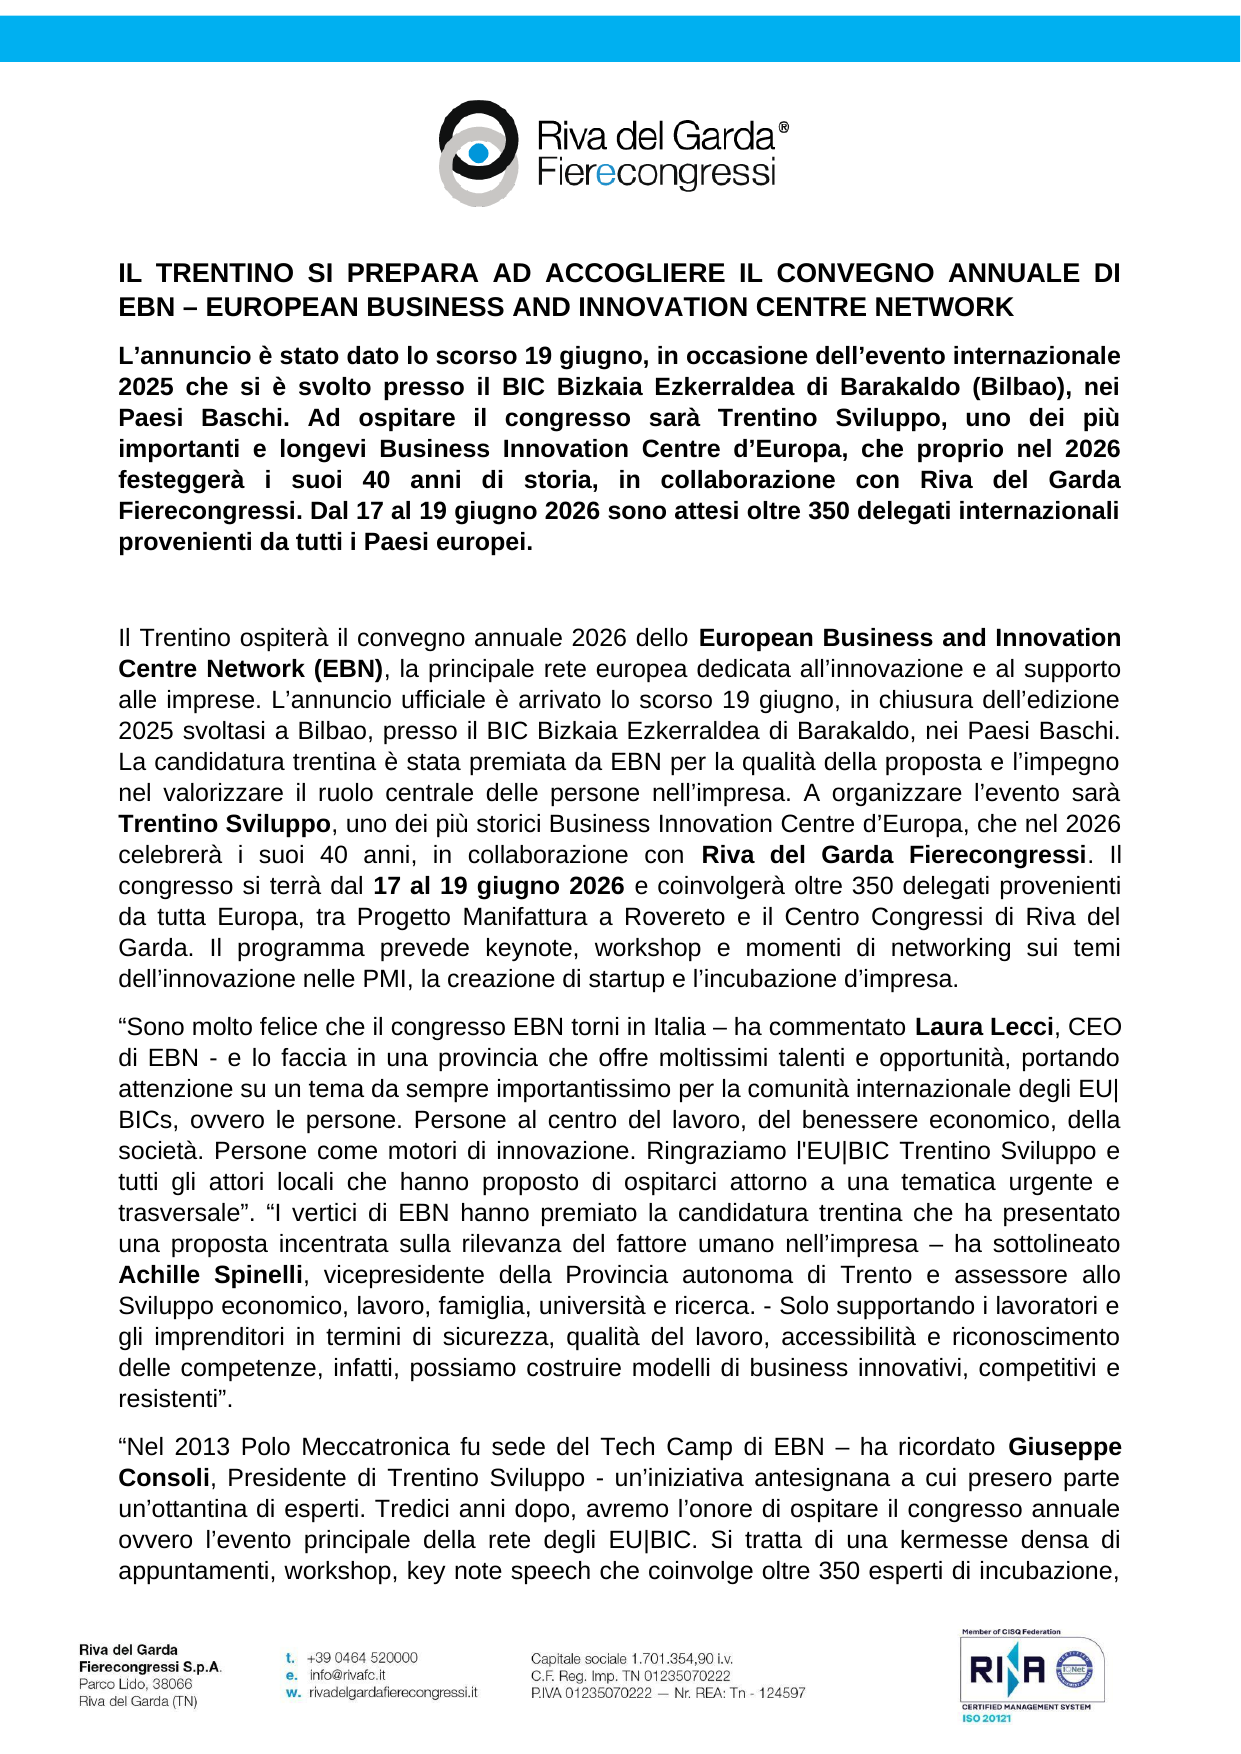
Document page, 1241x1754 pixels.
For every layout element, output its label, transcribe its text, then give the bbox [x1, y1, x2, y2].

text L’annuncio è stato dato lo scorso 19 giugno, in occasione dell’evento internazionale 2025 che si è svolto presso il BIC Bizkaia Ezkerraldea di Barakaldo (Bilbao), nei Paesi Baschi. Ad ospitare il congresso sarà Trentino Sviluppo, uno dei più importanti e longevi Business Innovation Centre d’Europa, che proprio nel 2026 festeggerà i suoi 40 anni di storia, in collaborazione con Riva del Garda Fierecongressi. Dal 17 al 19 giugno 2026 sono attesi oltre 350 delegati internazionali provenienti da tutti i Paesi europei. [118, 341, 1122, 556]
picture [15, 1626, 1186, 1725]
picture [421, 88, 819, 211]
text IL TRENTINO SI PREPARA AD ACCOGLIERE IL CONVEGNO ANNUALE DI EBN – EUROPEAN BUSINESS AND INNOVATION CENTRE NETWORK [118, 257, 1122, 322]
text “Sono molto felice che il congresso EBN torni in Italia – ha commentato Laura Lecci, CEO di EBN - e lo faccia in una provincia che offre moltissimi talenti e opportunità, portando attenzione su un tema da sempre importantissimo per la comunità internazionale degli EU|BICs, ovvero le persone. Persone al centro del lavoro, del benessere economico, della società. Persone come motori di innovazione. Ringraziamo l'EU|BIC Trentino Sviluppo e tutti gli attori locali che hanno proposto di ospitarci attorno a una tematica urgente e trasversale”. “I vertici di EBN hanno premiato la candidatura trentina che ha presentato una proposta incentrata sulla rilevanza del fattore umano nell’impresa – ha sottolineato Achille Spinelli, vicepresidente della Provincia autonoma di Trento e assessore allo Sviluppo economico, lavoro, famiglia, università e ricerca. - Solo supportando i lavoratori e gli imprenditori in termini di sicurezza, qualità del lavoro, accessibilità e riconoscimento delle competenze, infatti, possiamo costruire modelli di business innovativi, competitivi e resistenti”. [118, 1012, 1122, 1413]
text Il Trentino ospiterà il convegno annuale 2026 dello European Business and Innovation Centre Network (EBN), la principale rete europea dedicata all’innovazione e al supporto alle imprese. L’annuncio ufficiale è arrivato lo scorso 19 giugno, in chiusura dell’edizione 2025 svoltasi a Bilbao, presso il BIC Bizkaia Ezkerraldea di Barakaldo, nei Paesi Baschi. La candidatura trentina è stata premiata da EBN per la qualità della proposta e l’impegno nel valorizzare il ruolo centrale delle persone nell’impresa. A organizzare l’evento sarà Trentino Sviluppo, uno dei più storici Business Innovation Centre d’Europa, che nel 2026 celebrerà i suoi 40 anni, in collaborazione con Riva del Garda Fierecongressi. Il congresso si terrà dal 17 al 19 giugno 2026 e coinvolgerà oltre 350 delegati provenienti da tutta Europa, tra Progetto Manifattura a Rovereto e il Centro Congressi di Riva del Garda. Il programma prevede keynote, workshop e momenti di networking sui temi dell’innovazione nelle PMI, la creazione di startup e l’incubazione d’impresa. [118, 623, 1122, 993]
